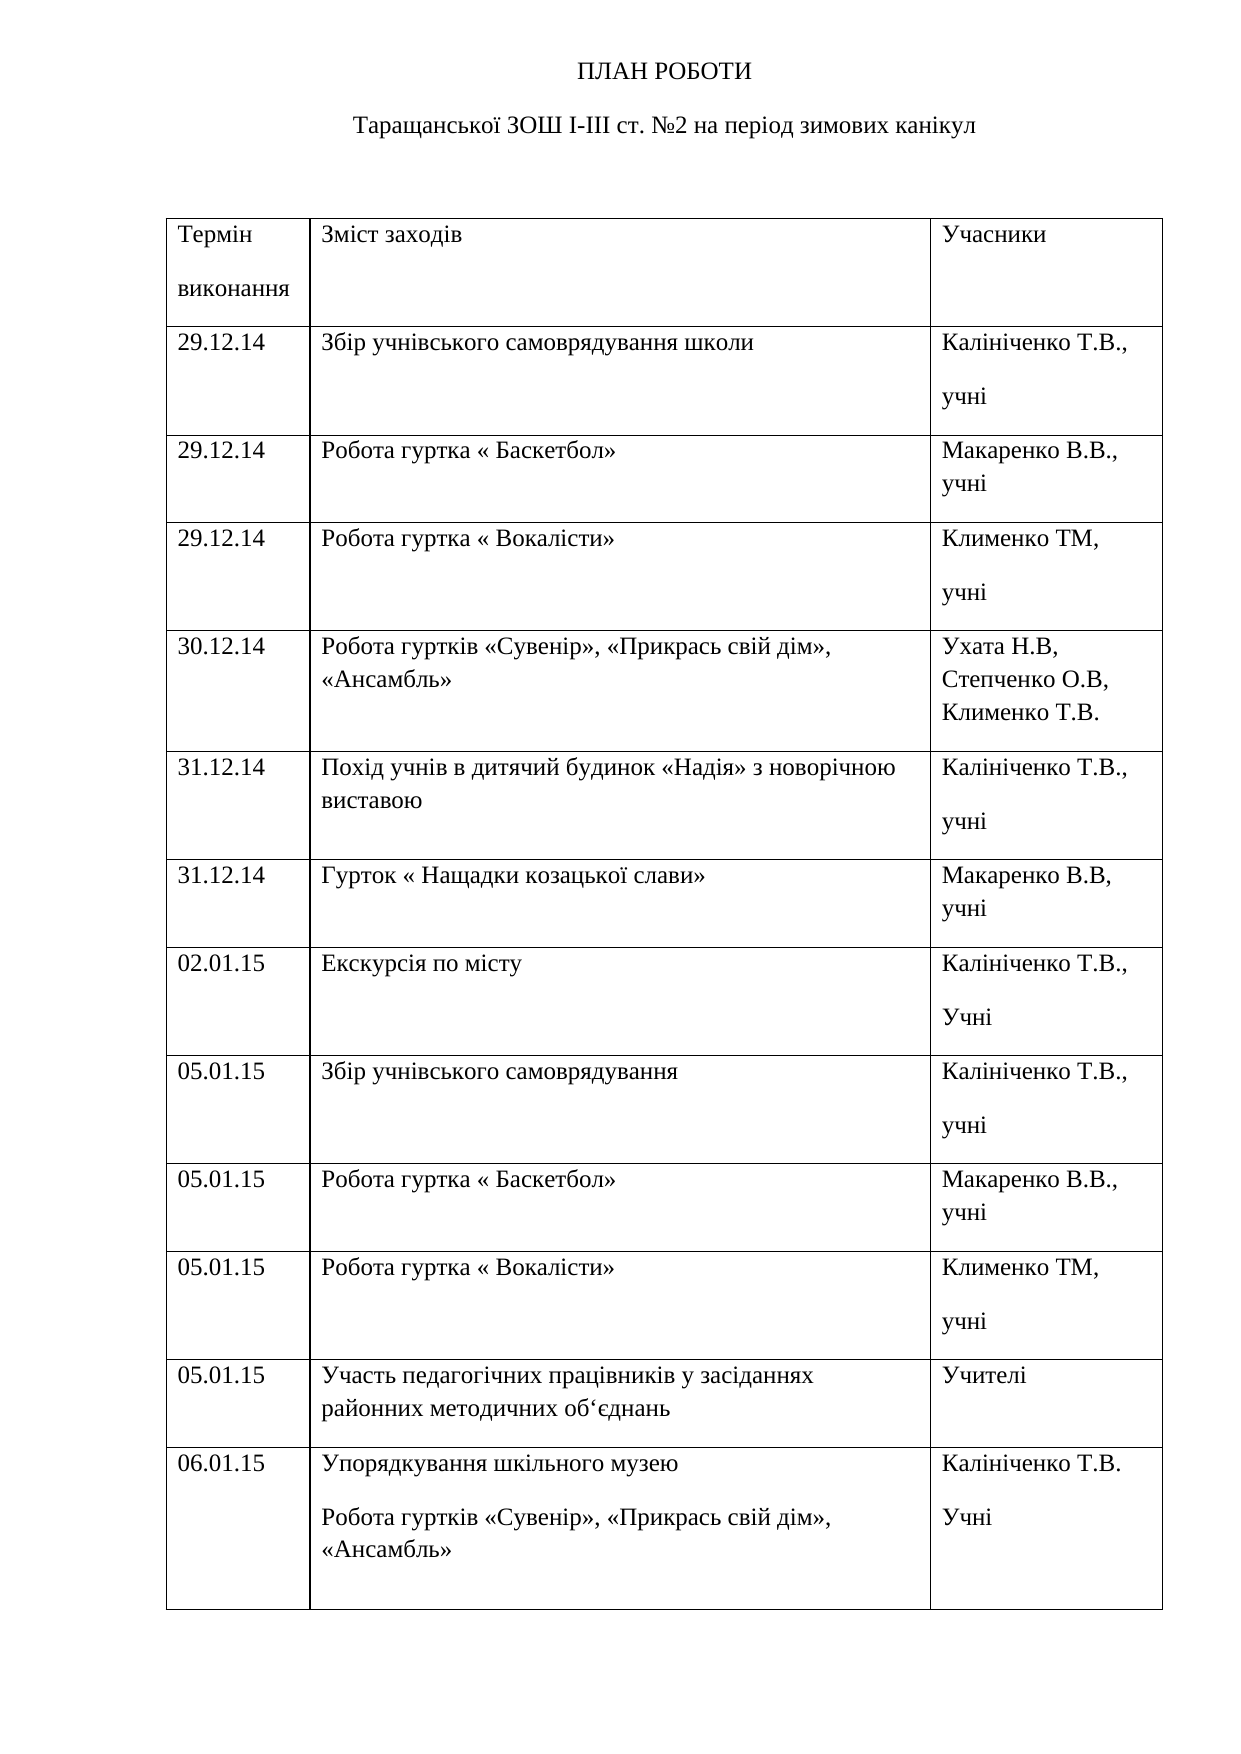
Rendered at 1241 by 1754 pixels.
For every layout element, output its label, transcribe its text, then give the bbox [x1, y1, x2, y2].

table_cell 31.12.14 [167, 752, 309, 859]
table_cell 29.12.14 [167, 327, 309, 434]
table_cell Гурток « Нащадки козацької слави» [311, 860, 930, 947]
table_cell Робота гуртка « Вокалісти» [311, 1252, 930, 1359]
table_cell Макаренко В.В., учні [931, 1164, 1162, 1251]
table_cell Робота гуртків «Сувенір», «Прикрась свій дім», «Ансамбль» [311, 631, 930, 751]
table_cell Робота гуртка « Баскетбол» [311, 436, 930, 522]
table_cell 06.01.15 [167, 1448, 309, 1609]
table_cell Калініченко Т.В., учні [931, 1056, 1162, 1163]
table_cell Збір учнівського самоврядування школи [311, 327, 930, 434]
table_cell Похід учнів в дитячий будинок «Надія» з новорічною виставою [311, 752, 930, 859]
table_cell 05.01.15 [167, 1360, 309, 1447]
table_cell Робота гуртка « Баскетбол» [311, 1164, 930, 1251]
table_cell 05.01.15 [167, 1164, 309, 1251]
table_cell 31.12.14 [167, 860, 309, 947]
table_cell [311, 1448, 930, 1609]
table_header Учасники [931, 219, 1162, 326]
table_header Термін виконання [167, 219, 309, 326]
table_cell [931, 1448, 1162, 1609]
table_cell Робота гуртка « Вокалісти» [311, 523, 930, 630]
table_cell 29.12.14 [167, 523, 309, 630]
table_cell 05.01.15 [167, 1056, 309, 1163]
table_cell Збір учнівського самоврядування [311, 1056, 930, 1163]
text Таращанської ЗОШ І-ІІІ ст. №2 на період зимових канікул [177, 110, 1152, 139]
table_cell Ухата Н.В, Степченко О.В, Клименко Т.В. [931, 631, 1162, 751]
table_cell Макаренко В.В., учні [931, 436, 1162, 522]
table_cell Екскурсія по місту [311, 948, 930, 1055]
table_cell Клименко ТМ, учні [931, 1252, 1162, 1359]
table_cell 30.12.14 [167, 631, 309, 751]
table_cell Калініченко Т.В., учні [931, 327, 1162, 434]
text ПЛАН РОБОТИ [177, 56, 1152, 85]
table_header Зміст заходів [311, 219, 930, 326]
table_cell Калініченко Т.В., Учні [931, 948, 1162, 1055]
table_cell Учителі [931, 1360, 1162, 1447]
table_cell 29.12.14 [167, 436, 309, 522]
table_cell 02.01.15 [167, 948, 309, 1055]
table_cell Макаренко В.В, учні [931, 860, 1162, 947]
table_cell Калініченко Т.В., учні [931, 752, 1162, 859]
table_cell Участь педагогічних працівників у засіданнях районних методичних об‘єднань [311, 1360, 930, 1447]
table_cell Клименко ТМ, учні [931, 523, 1162, 630]
table_cell 05.01.15 [167, 1252, 309, 1359]
